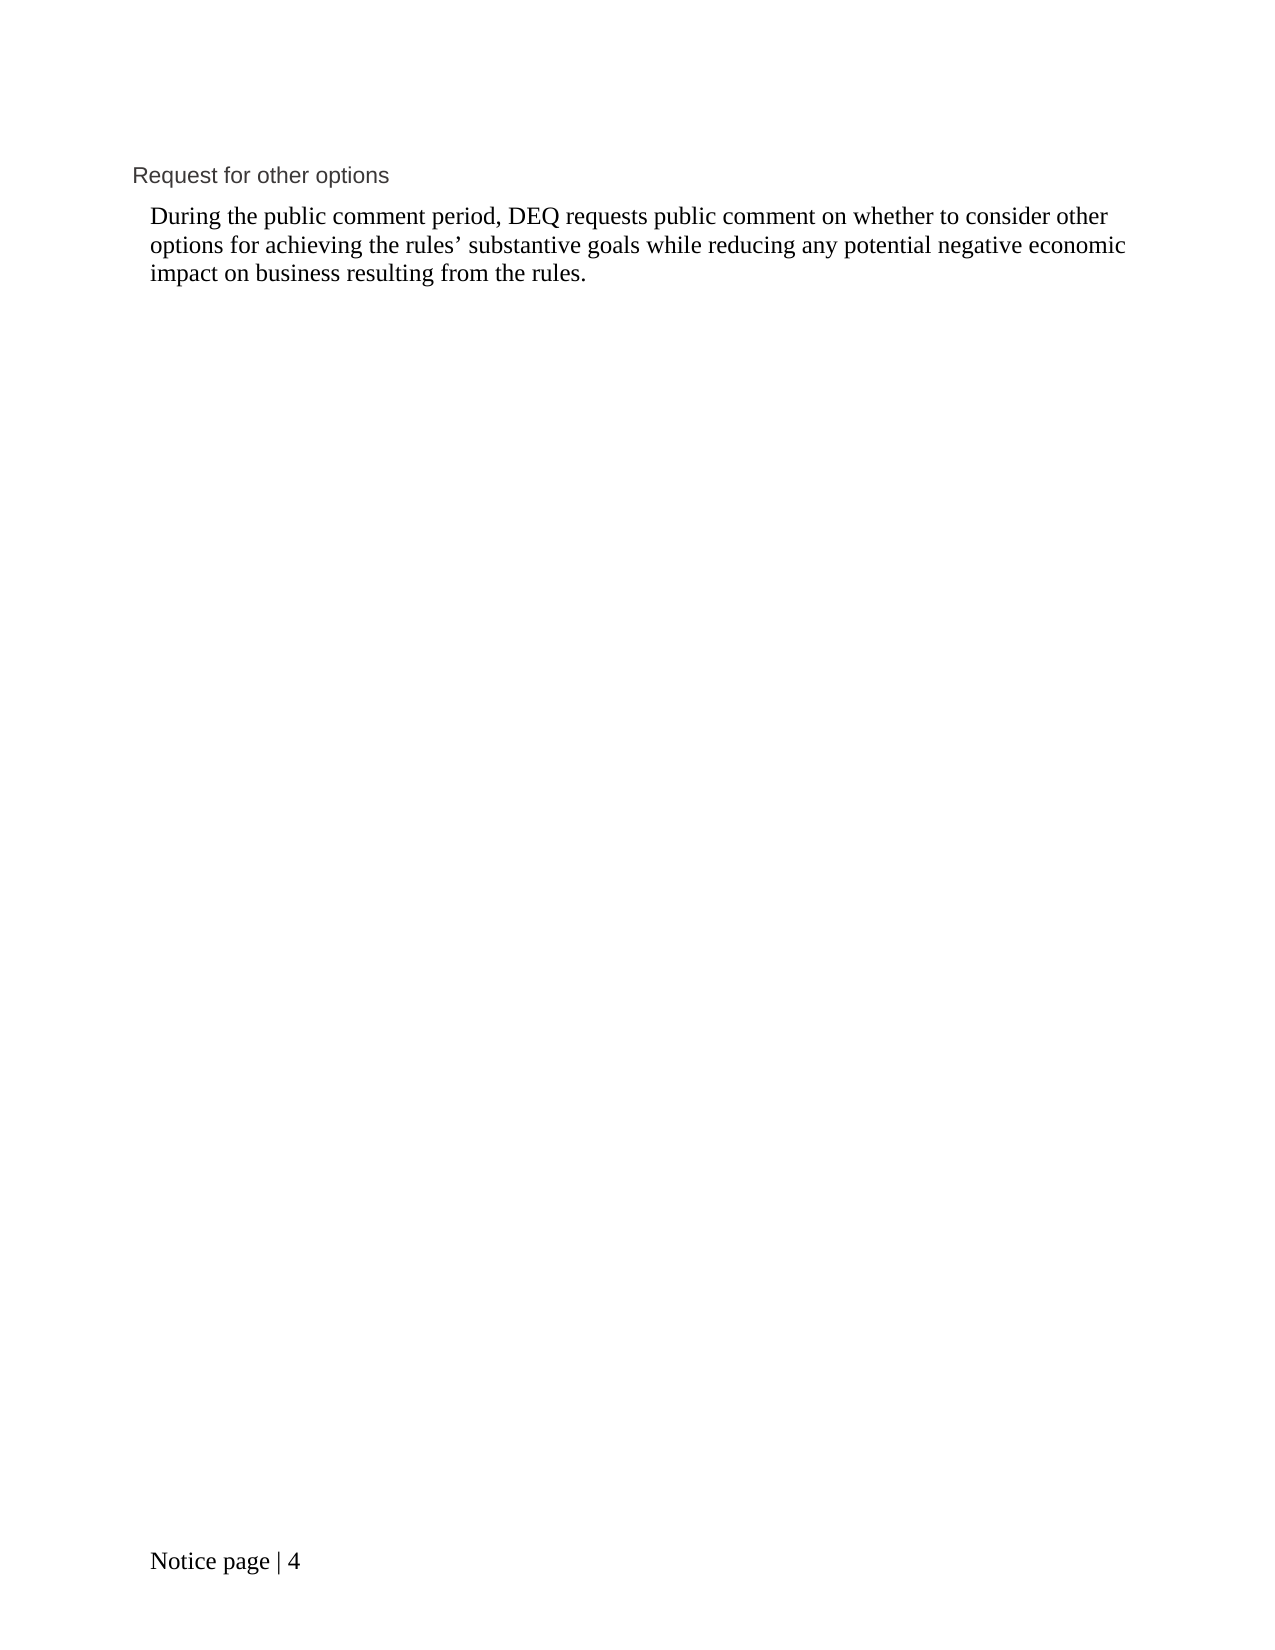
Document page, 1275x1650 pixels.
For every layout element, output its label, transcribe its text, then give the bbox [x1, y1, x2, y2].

subtitle Request for other options [132, 162, 1170, 188]
text During the public comment period, DEQ requests public comment on whether to consider other options for achieving the rules’ substantive goals while reducing any potential negative economic impact on business resulting from the rules. [150, 201, 1170, 287]
